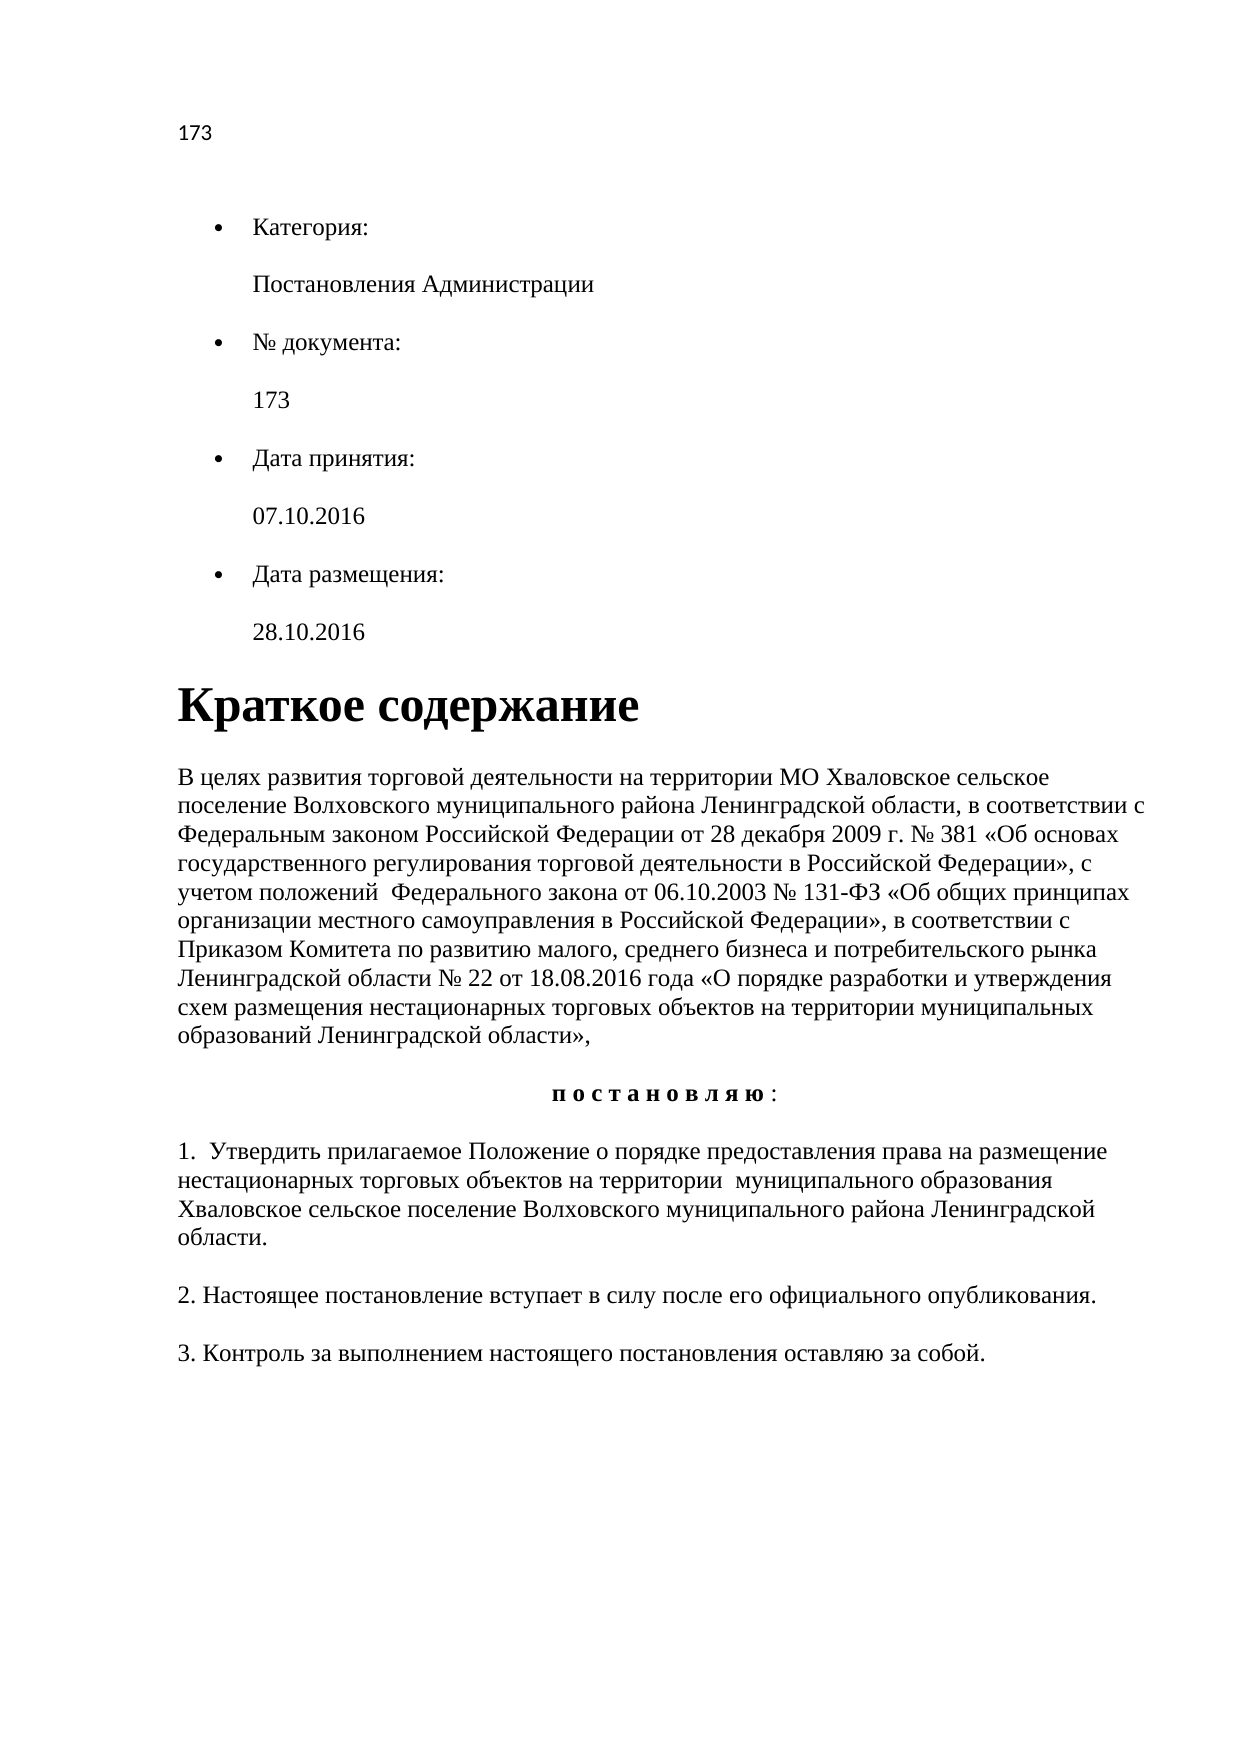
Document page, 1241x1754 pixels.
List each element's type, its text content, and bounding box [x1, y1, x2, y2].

text 2. Настоящее постановление вступает в силу после его официального опубликования. [177, 1280, 1152, 1309]
text п о с т а н о в л я ю : [177, 1078, 1152, 1107]
text 07.10.2016 [252, 501, 1152, 530]
text 173 [252, 385, 1152, 414]
list Дата принятия: [215, 443, 1152, 472]
list Категория: [215, 212, 1152, 240]
text Постановления Администрации [252, 269, 1152, 298]
text 173 [177, 118, 1152, 146]
list Дата размещения: [215, 559, 1152, 588]
text 28.10.2016 [252, 617, 1152, 646]
text В целях развития торговой деятельности на территории МО Хваловское сельское поселение Волховского муниципального района Ленинградской области, в соответствии с Федеральным законом Российской Федерации от 28 декабря 2009 г. № 381 «Об основах государственного регулирования торговой деятельности в Российской Федерации», с учетом положений Федерального закона от 06.10.2003 № 131-ФЗ «Об общих принципах организации местного самоуправления в Российской Федерации», в соответствии с Приказом Комитета по развитию малого, среднего бизнеса и потребительского рынка Ленинградской области № 22 от 18.08.2016 года «О порядке разработки и утверждения схем размещения нестационарных торговых объектов на территории муниципальных образований Ленинградской области», [177, 762, 1152, 1049]
text 3. Контроль за выполнением настоящего постановления оставляю за собой. [177, 1338, 1152, 1367]
text 1. Утвердить прилагаемое Положение о порядке предоставления права на размещение нестационарных торговых объектов на территории муниципального образования Хваловское сельское поселение Волховского муниципального района Ленинградской области. [177, 1136, 1152, 1251]
list № документа: [215, 327, 1152, 356]
text Краткое содержание [177, 675, 1152, 732]
